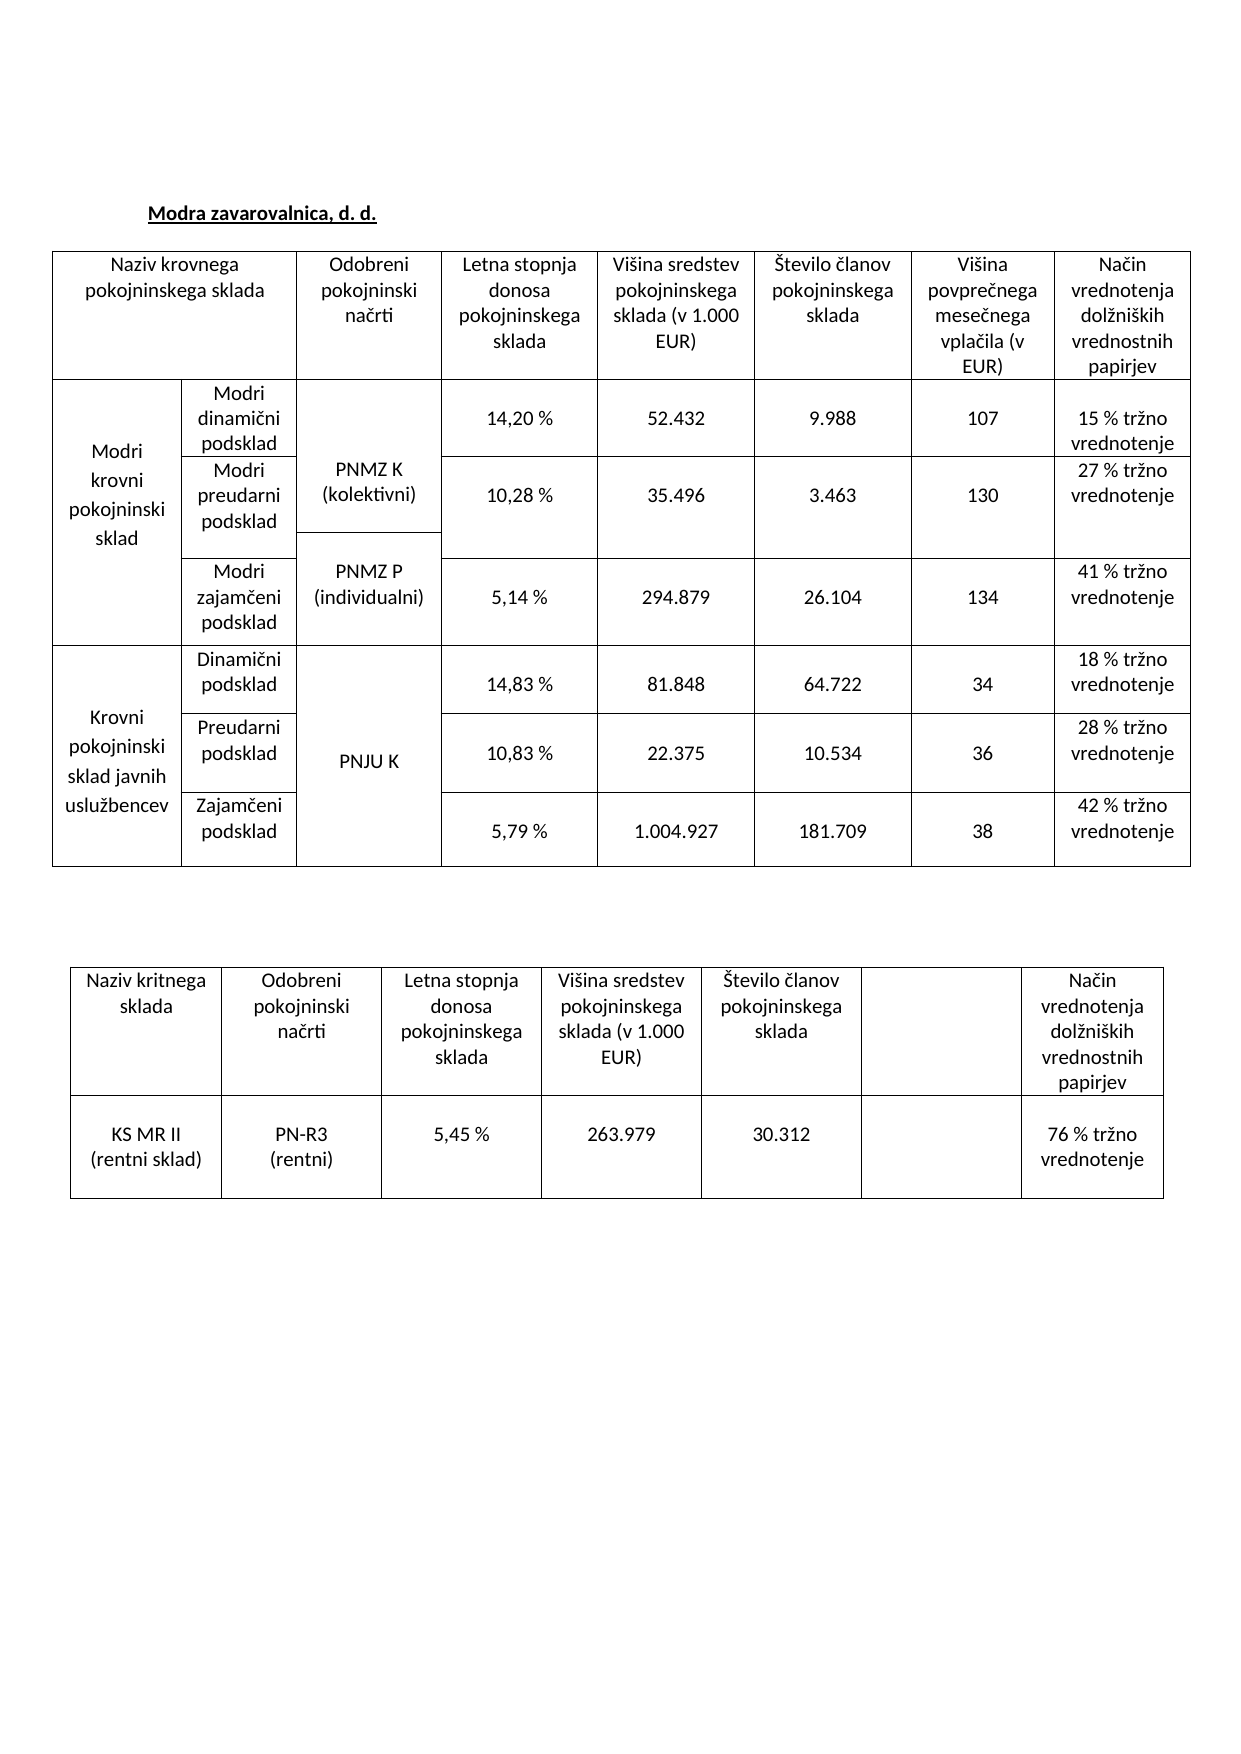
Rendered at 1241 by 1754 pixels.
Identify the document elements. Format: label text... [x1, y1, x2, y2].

table_cell 26.104 [755, 559, 911, 645]
table_cell 76 % tržno vrednotenje [1022, 1096, 1163, 1197]
table_cell 181.709 [755, 793, 911, 866]
table_header Višina sredstev pokojninskega sklada (v 1.000 EUR) [542, 968, 701, 1095]
table_cell 22.375 [598, 714, 754, 792]
table_cell 10,83 % [442, 714, 597, 792]
table_header Odobreni pokojninski načrti [297, 252, 441, 379]
table_cell 36 [912, 714, 1054, 792]
table_header Odobreni pokojninski načrti [222, 968, 381, 1095]
table_header Število članov pokojninskega sklada [702, 968, 861, 1095]
table_cell [862, 1096, 1021, 1197]
table_cell 263.979 [542, 1096, 701, 1197]
table_cell 52.432 [598, 380, 754, 456]
table_cell 38 [912, 793, 1054, 866]
table_cell 10.534 [755, 714, 911, 792]
table_cell 81.848 [598, 646, 754, 713]
table_cell 14,20 % [442, 380, 597, 456]
table_cell 3.463 [755, 457, 911, 558]
table_cell 5,79 % [442, 793, 597, 866]
table_cell PNMZ K (kolektivni) [297, 380, 441, 532]
table_cell Zajamčeni podsklad [182, 793, 296, 866]
table_header Višina povprečnega mesečnega vplačila (v EUR) [912, 252, 1054, 379]
table_cell Krovni pokojninski sklad javnih uslužbencev [53, 646, 181, 866]
table_cell PNJU K [297, 646, 441, 866]
table_cell PN-R3 (rentni) [222, 1096, 381, 1197]
table_cell Modri krovni pokojninski sklad [53, 380, 181, 645]
table_cell 10,28 % [442, 457, 597, 558]
table_header Letna stopnja donosa pokojninskega sklada [442, 252, 597, 379]
table_header [862, 968, 1021, 1095]
table_cell 41 % tržno vrednotenje [1055, 559, 1190, 645]
table_cell PNMZ P (individualni) [297, 533, 441, 645]
table_cell 5,14 % [442, 559, 597, 645]
table_header Letna stopnja donosa pokojninskega sklada [382, 968, 541, 1095]
table_cell 15 % tržno vrednotenje [1055, 380, 1190, 456]
table_cell 42 % tržno vrednotenje [1055, 793, 1190, 866]
table_cell Preudarni podsklad [182, 714, 296, 792]
table_cell 5,45 % [382, 1096, 541, 1197]
table_cell 28 % tržno vrednotenje [1055, 714, 1190, 792]
table_cell Modri zajamčeni podsklad [182, 559, 296, 645]
table_cell Modri preudarni podsklad [182, 457, 296, 558]
table_header Naziv krovnega pokojninskega sklada [53, 252, 296, 379]
table_header Višina sredstev pokojninskega sklada (v 1.000 EUR) [598, 252, 754, 379]
table_cell 18 % tržno vrednotenje [1055, 646, 1190, 713]
table_cell Dinamični podsklad [182, 646, 296, 713]
table_cell 35.496 [598, 457, 754, 558]
table_cell 9.988 [755, 380, 911, 456]
table_cell 107 [912, 380, 1054, 456]
table_header Način vrednotenja dolžniških vrednostnih papirjev [1022, 968, 1163, 1095]
table_cell KS MR II (rentni sklad) [71, 1096, 221, 1197]
table_cell 27 % tržno vrednotenje [1055, 457, 1190, 558]
table_header Naziv kritnega sklada [71, 968, 221, 1095]
table_cell 130 [912, 457, 1054, 558]
table_cell 134 [912, 559, 1054, 645]
table_cell 34 [912, 646, 1054, 713]
table_cell 64.722 [755, 646, 911, 713]
table_header Število članov pokojninskega sklada [755, 252, 911, 379]
table_header Način vrednotenja dolžniških vrednostnih papirjev [1055, 252, 1190, 379]
table_cell 30.312 [702, 1096, 861, 1197]
text Modra zavarovalnica, d. d. [148, 201, 1093, 226]
table_cell 1.004.927 [598, 793, 754, 866]
table_cell Modri dinamični podsklad [182, 380, 296, 456]
table_cell 14,83 % [442, 646, 597, 713]
table_cell 294.879 [598, 559, 754, 645]
